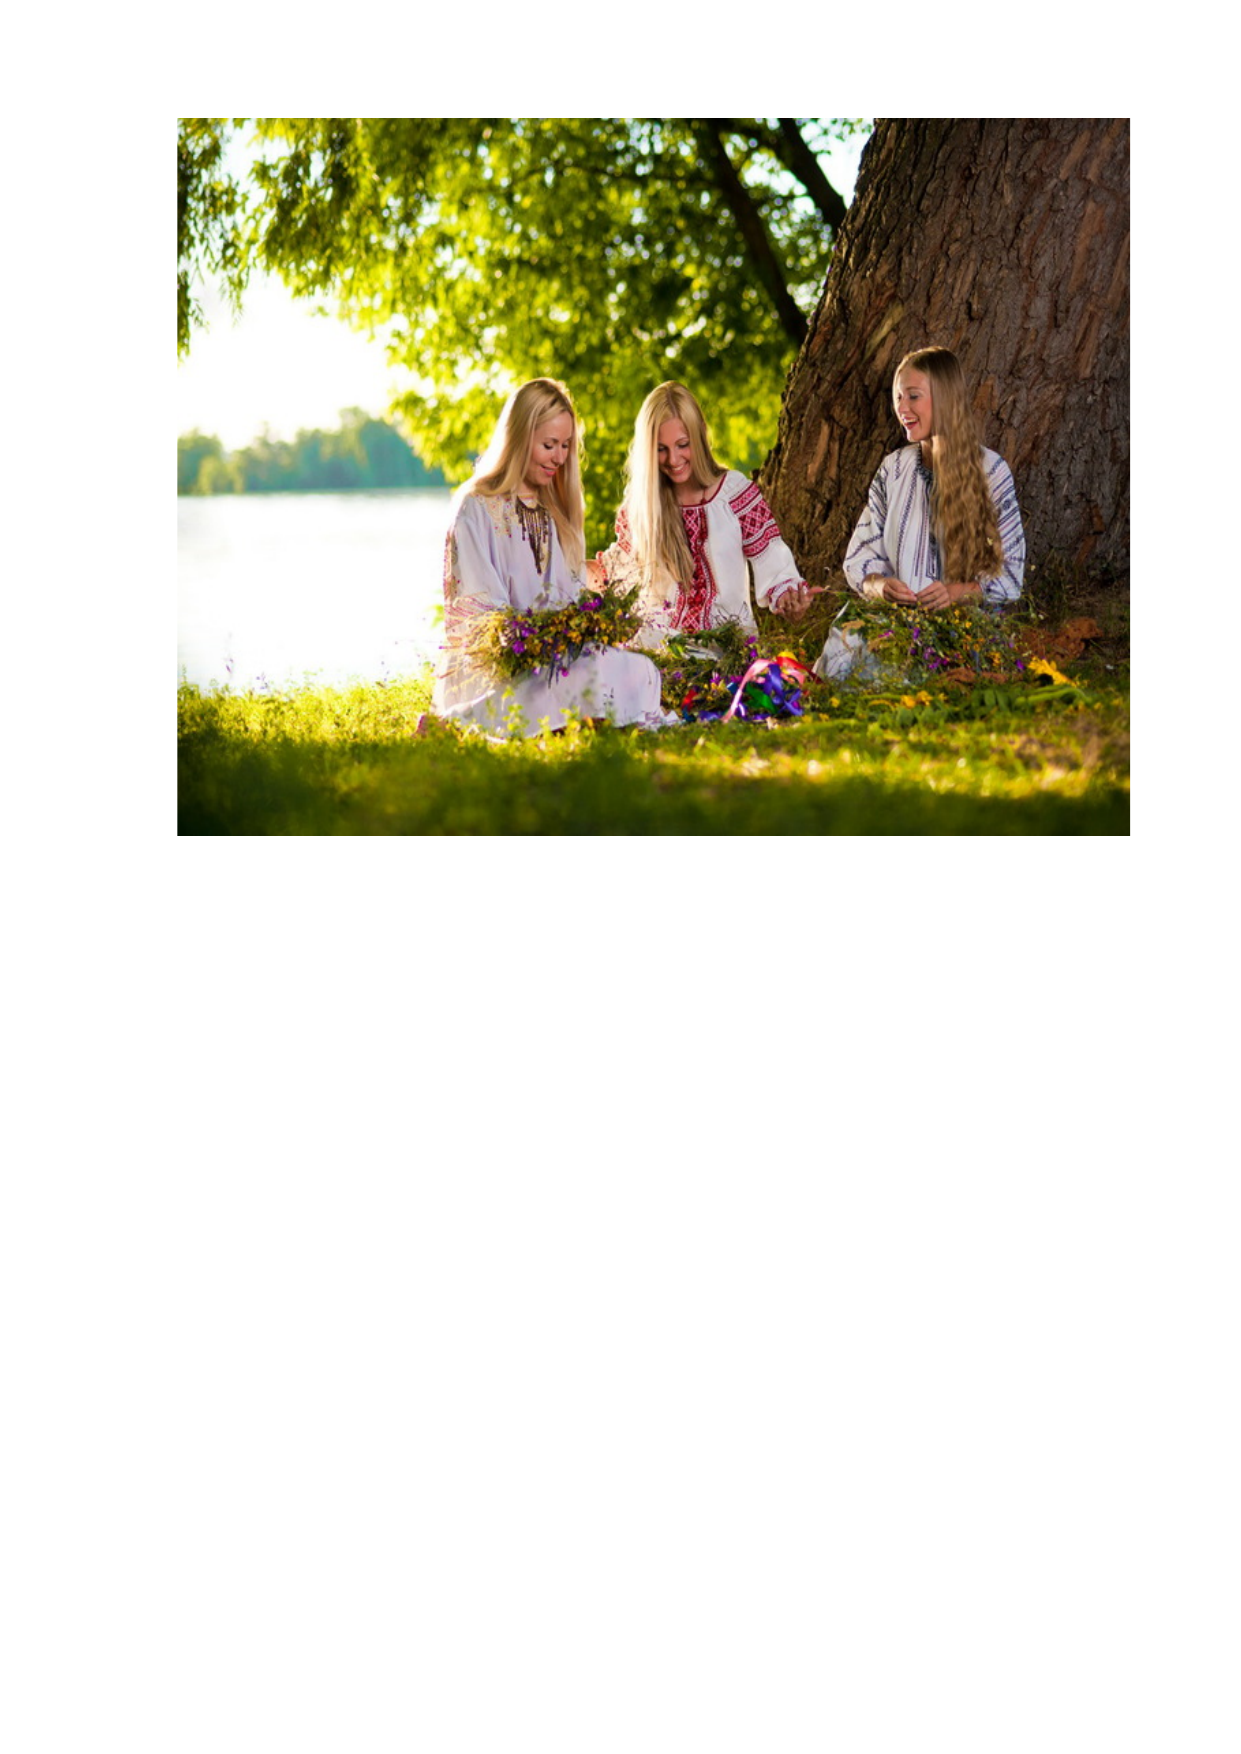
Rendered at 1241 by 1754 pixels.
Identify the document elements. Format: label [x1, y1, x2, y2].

picture [177, 118, 1131, 836]
